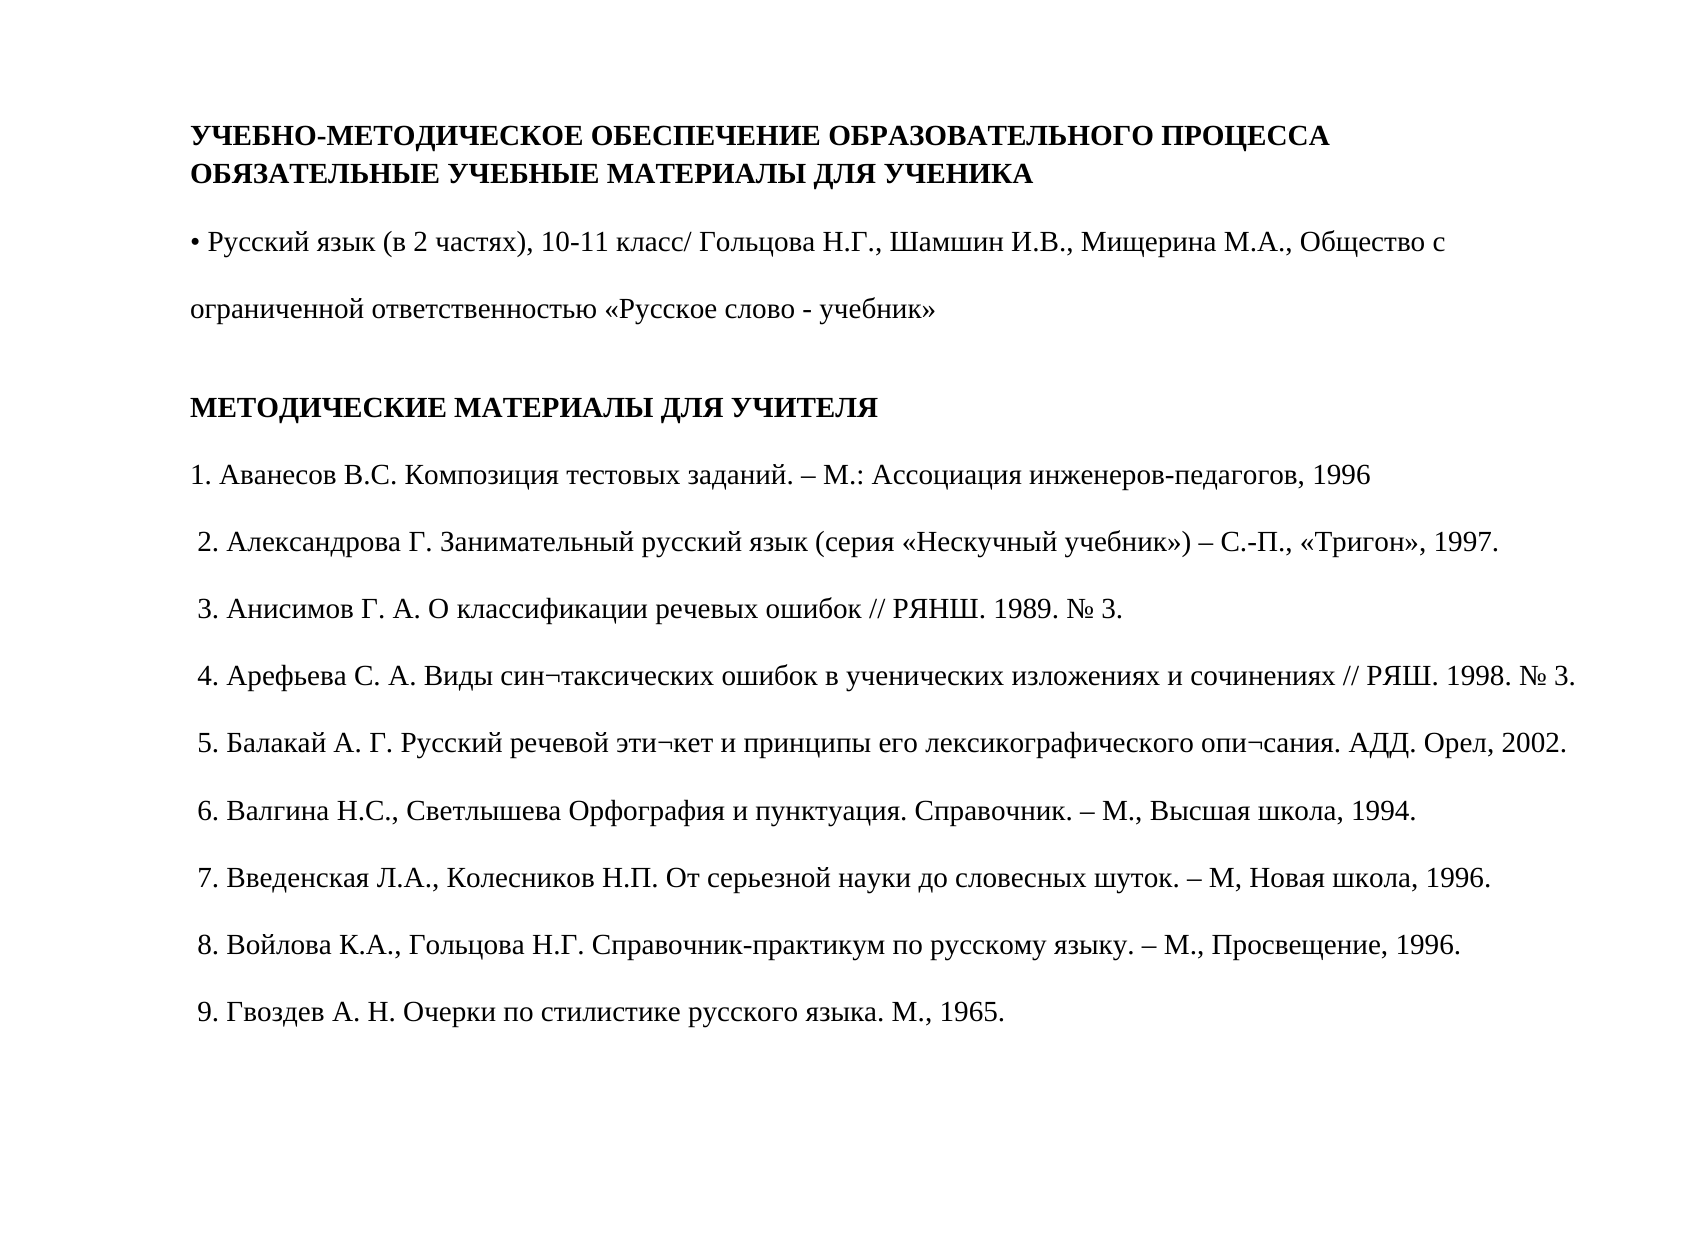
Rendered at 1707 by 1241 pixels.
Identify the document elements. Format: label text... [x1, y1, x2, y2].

text ОБЯЗАТЕЛЬНЫЕ УЧЕБНЫЕ МАТЕРИАЛЫ ДЛЯ УЧЕНИКА [190, 157, 1618, 190]
text УЧЕБНО-МЕТОДИЧЕСКОЕ ОБЕСПЕЧЕНИЕ ОБРАЗОВАТЕЛЬНОГО ПРОЦЕССА [190, 118, 1618, 152]
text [190, 457, 1618, 1027]
text МЕТОДИЧЕСКИЕ МАТЕРИАЛЫ ДЛЯ УЧИТЕЛЯ [190, 390, 1618, 424]
text • Русский язык (в 2 частях), 10-11 класс/ Гольцова Н.Г., Шамшин И.В., Мищерина М.А., Общество с ограниченной ответственностью «Русское слово - учебник» [190, 224, 1618, 324]
